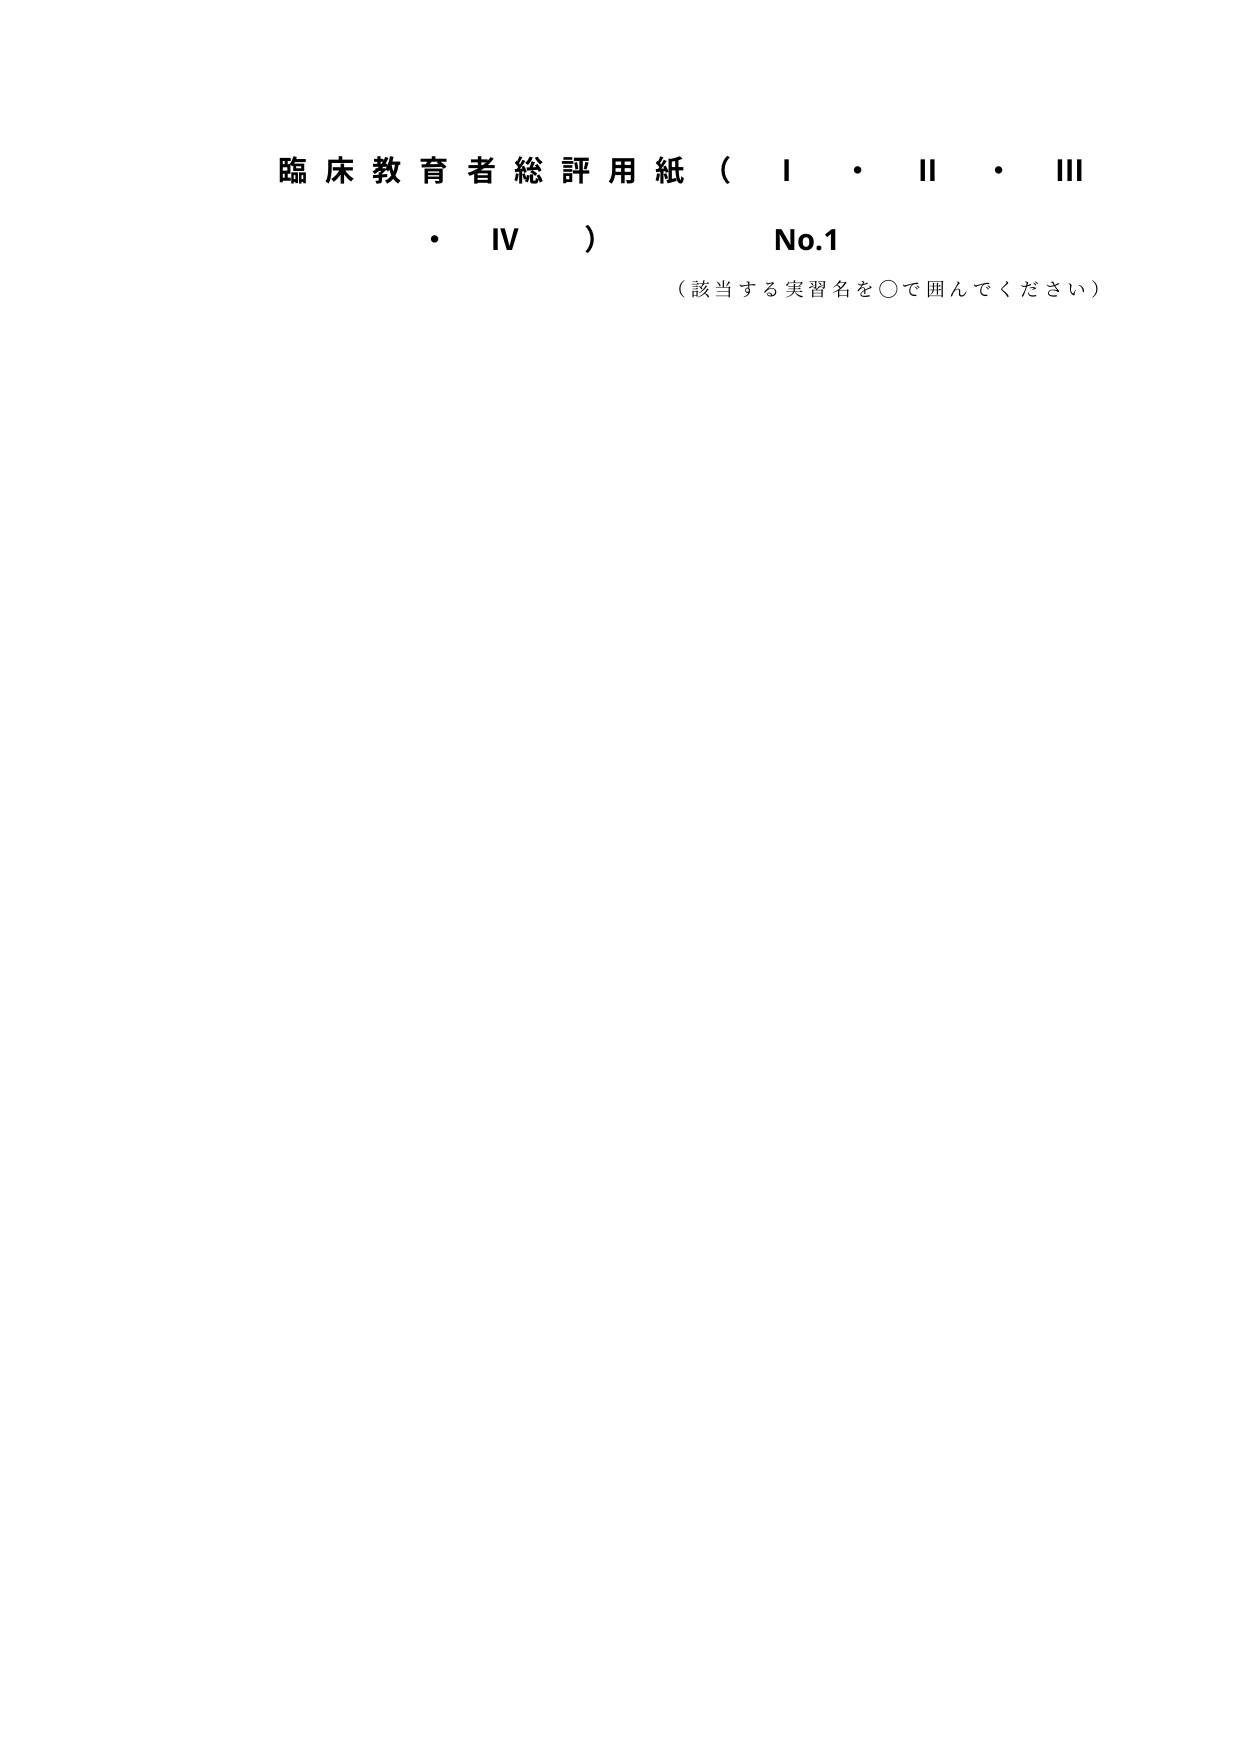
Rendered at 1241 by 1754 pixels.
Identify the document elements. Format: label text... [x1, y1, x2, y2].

text （該当する実習名を◯で囲んでください） [126, 271, 1114, 306]
text 臨床教育者総評用紙（ Ⅰ ・ Ⅱ ・ Ⅲ ・ Ⅳ ） No.1 [126, 135, 1114, 271]
